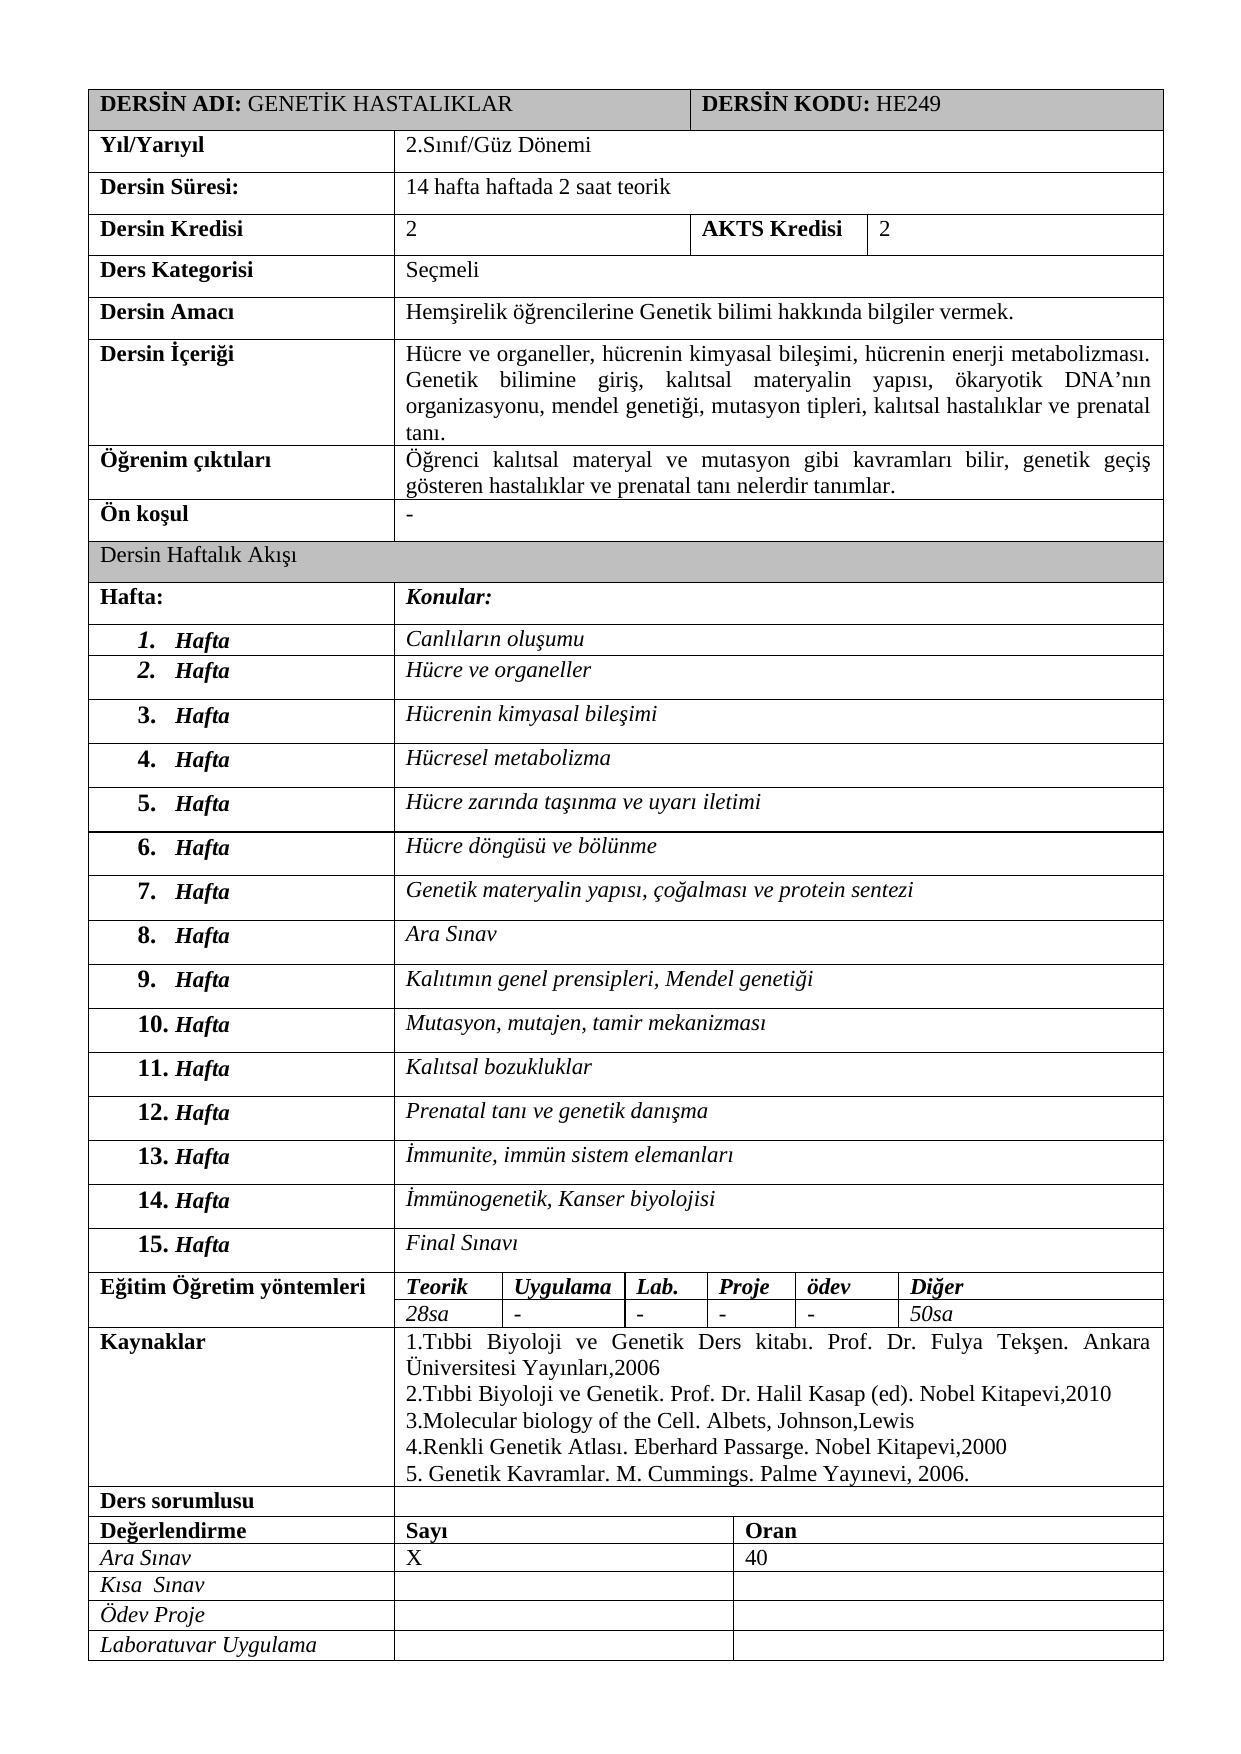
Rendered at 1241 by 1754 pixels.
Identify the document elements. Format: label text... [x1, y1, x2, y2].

table_cell Uygulama [503, 1273, 624, 1299]
table_cell Değerlendirme [89, 1517, 394, 1543]
table_cell Eğitim Öğretim yöntemleri [89, 1273, 394, 1327]
table_cell [395, 1487, 1163, 1516]
table_cell - [626, 1300, 707, 1327]
table_cell Hafta [89, 1185, 394, 1228]
table_cell Ders Kategorisi [89, 256, 394, 297]
table_cell Kısa Sınav [89, 1572, 394, 1600]
table_cell Final Sınavı [395, 1229, 1163, 1272]
table_cell Hafta [89, 1141, 394, 1184]
table_cell Lab. [626, 1273, 707, 1299]
table_cell Yıl/Yarıyıl [89, 131, 394, 172]
table_cell Hafta [89, 744, 394, 787]
table_cell 50sa [899, 1300, 1163, 1327]
table_cell 40 [734, 1544, 1163, 1571]
table_cell Teorik [395, 1273, 502, 1299]
table_cell Hücre ve organeller, hücrenin kimyasal bileşimi, hücrenin enerji metabolizması. Genetik bilimine giriş, kalıtsal materyalin yapısı, ökaryotik DNA’nın organizasyonu, mendel genetiği, mutasyon tipleri, kalıtsal hastalıklar ve prenatal tanı. [395, 340, 1163, 445]
table_cell 2 [395, 215, 690, 255]
table_cell Seçmeli [395, 256, 1163, 297]
table_cell Hafta [89, 625, 394, 654]
table_header DERSİN KODU: HE249 [691, 90, 1163, 130]
table_cell [395, 1631, 733, 1660]
table_cell Kalıtımın genel prensipleri, Mendel genetiği [395, 965, 1163, 1008]
table_cell Dersin Süresi: [89, 173, 394, 214]
table_cell 28sa [395, 1300, 502, 1327]
table_cell Hafta: [89, 583, 394, 624]
table_cell 14 hafta haftada 2 saat teorik [395, 173, 1163, 214]
table_cell Ön koşul [89, 500, 394, 541]
table_cell Kaynaklar [89, 1328, 394, 1486]
table_cell Canlıların oluşumu [395, 625, 1163, 654]
table_cell 2.Sınıf/Güz Dönemi [395, 131, 1163, 172]
table_cell Dersin Kredisi [89, 215, 394, 255]
table_cell - [503, 1300, 624, 1327]
table_cell Dersin İçeriği [89, 340, 394, 445]
table_cell Hücre ve organeller [395, 656, 1163, 699]
table_cell İmmünogenetik, Kanser biyolojisi [395, 1185, 1163, 1228]
table_cell Hafta [89, 656, 394, 699]
table_cell Hücre döngüsü ve bölünme [395, 833, 1163, 875]
table_cell Hücrenin kimyasal bileşimi [395, 700, 1163, 743]
table_cell Hafta [89, 876, 394, 919]
table_cell Oran [734, 1517, 1163, 1543]
table_cell [734, 1631, 1163, 1660]
table_cell Hemşirelik öğrencilerine Genetik bilimi hakkında bilgiler vermek. [395, 298, 1163, 339]
table_cell Konular: [395, 583, 1163, 624]
table_cell AKTS Kredisi [691, 215, 867, 255]
table_cell Öğrenim çıktıları [89, 446, 394, 499]
table_cell Laboratuvar Uygulama [89, 1631, 394, 1660]
table_cell 1.Tıbbi Biyoloji ve Genetik Ders kitabı. Prof. Dr. Fulya Tekşen. Ankara Üniversitesi Yayınları,2006 2.Tıbbi Biyoloji ve Genetik. Prof. Dr. Halil Kasap (ed). Nobel Kitapevi,2010 3.Molecular biology of the Cell. Albets, Johnson,Lewis 4.Renkli Genetik Atlası. Eberhard Passarge. Nobel Kitapevi,2000 5. Genetik Kavramlar. M. Cummings. Palme Yayınevi, 2006. [395, 1328, 1163, 1486]
table_cell İmmunite, immün sistem elemanları [395, 1141, 1163, 1184]
table_cell Hafta [89, 1053, 394, 1096]
table_cell Hafta [89, 788, 394, 831]
table_cell Hafta [89, 921, 394, 963]
table_cell - [708, 1300, 795, 1327]
table_cell Prenatal tanı ve genetik danışma [395, 1097, 1163, 1140]
table_cell Hücre zarında taşınma ve uyarı iletimi [395, 788, 1163, 831]
table_cell Sayı [395, 1517, 733, 1543]
table_cell Hafta [89, 1097, 394, 1140]
table_cell Diğer [899, 1273, 1163, 1299]
table_cell Hücresel metabolizma [395, 744, 1163, 787]
table_cell Hafta [89, 1229, 394, 1272]
table_cell - [395, 500, 1163, 541]
table_cell Hafta [89, 700, 394, 743]
table_cell - [796, 1300, 898, 1327]
table_cell Hafta [89, 1009, 394, 1052]
table_cell Hafta [89, 833, 394, 875]
table_cell Dersin Haftalık Akışı [89, 542, 1163, 582]
table_cell Dersin Amacı [89, 298, 394, 339]
table_cell [395, 1601, 733, 1630]
table_cell [734, 1572, 1163, 1600]
table_cell Öğrenci kalıtsal materyal ve mutasyon gibi kavramları bilir, genetik geçiş gösteren hastalıklar ve prenatal tanı nelerdir tanımlar. [395, 446, 1163, 499]
table_cell Genetik materyalin yapısı, çoğalması ve protein sentezi [395, 876, 1163, 919]
table_cell Ödev Proje [89, 1601, 394, 1630]
table_header DERSİN ADI: GENETİK HASTALIKLAR [89, 90, 690, 130]
table_cell Ara Sınav [395, 921, 1163, 963]
table_cell Kalıtsal bozukluklar [395, 1053, 1163, 1096]
table_cell 2 [868, 215, 1163, 255]
table_cell [395, 1572, 733, 1600]
table_cell Ara Sınav [89, 1544, 394, 1571]
table_cell X [395, 1544, 733, 1571]
table_cell [734, 1601, 1163, 1630]
table_cell Ders sorumlusu [89, 1487, 394, 1516]
table_cell Proje [708, 1273, 795, 1299]
table_cell Mutasyon, mutajen, tamir mekanizması [395, 1009, 1163, 1052]
table_cell ödev [796, 1273, 898, 1299]
table_cell Hafta [89, 965, 394, 1008]
